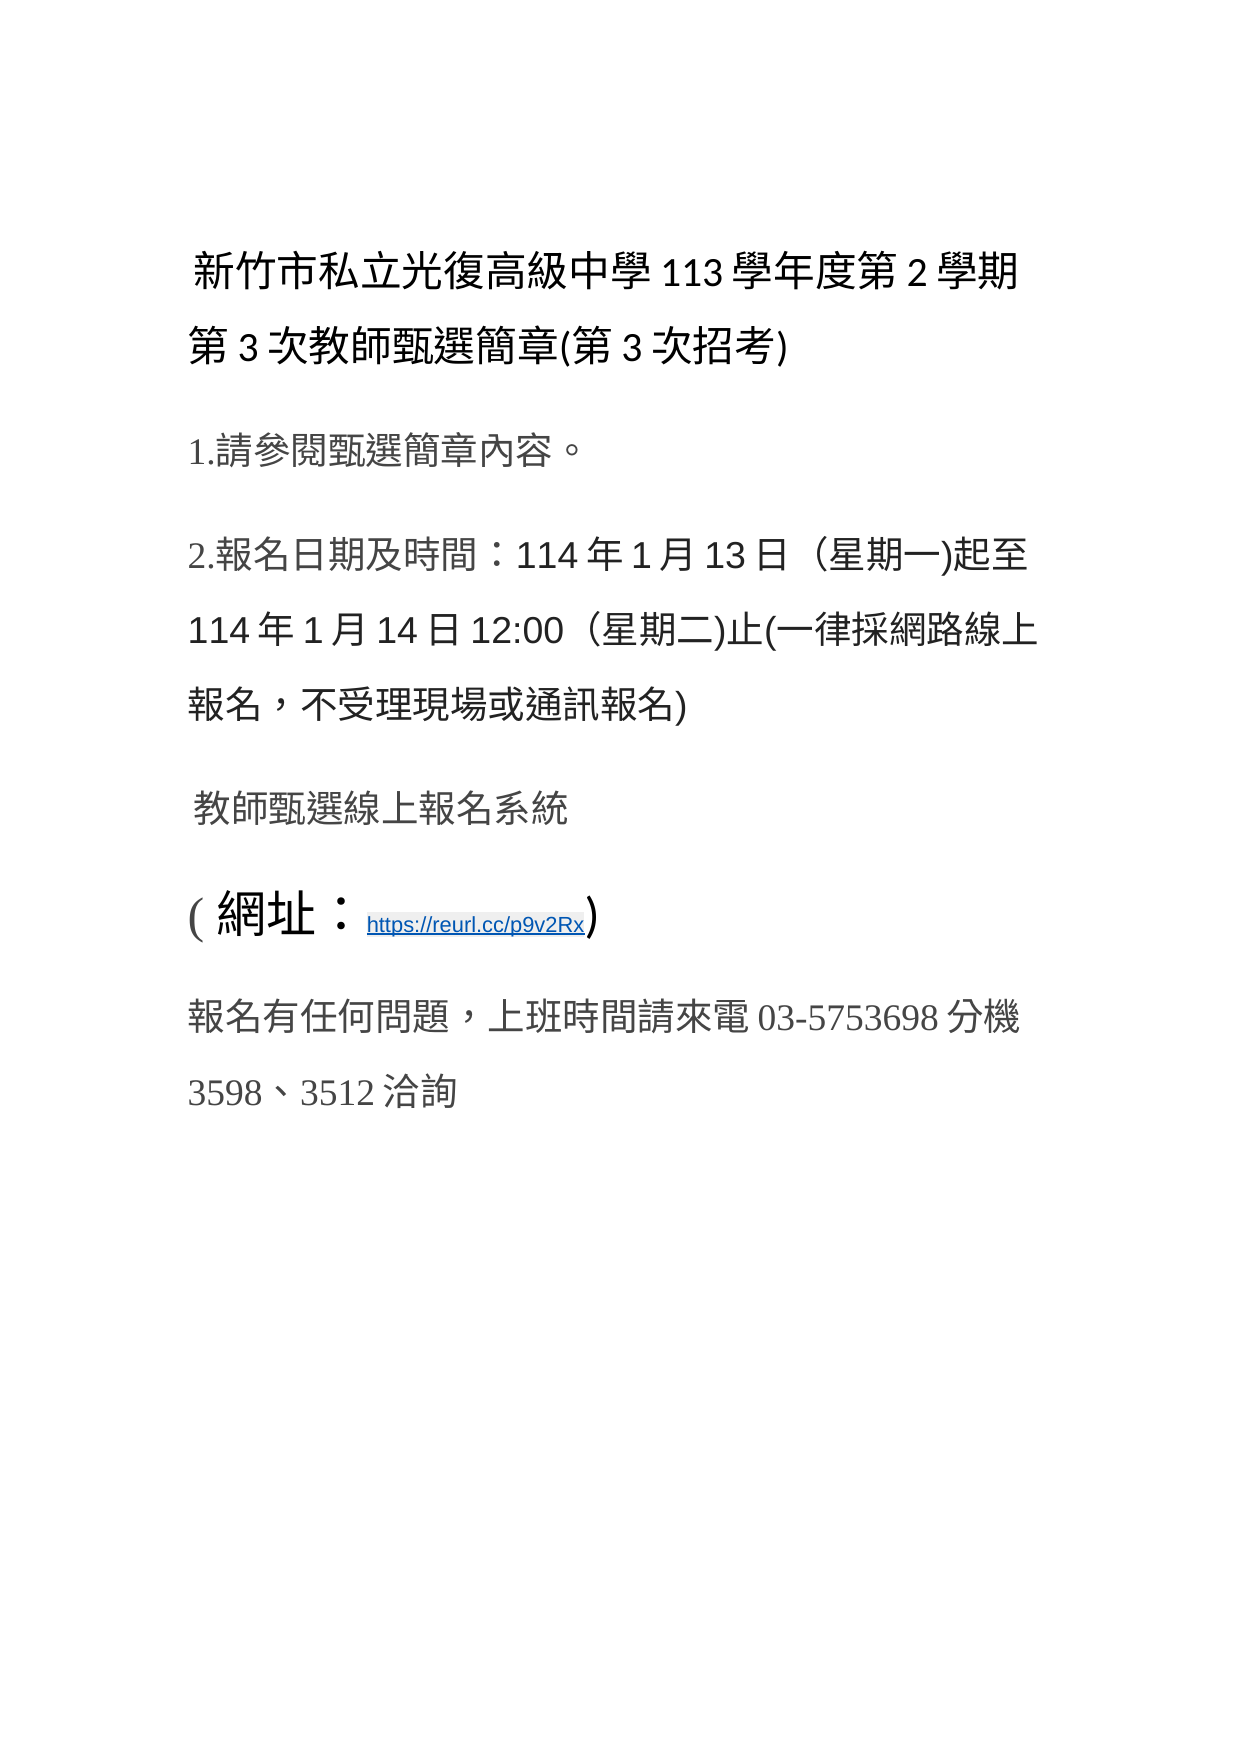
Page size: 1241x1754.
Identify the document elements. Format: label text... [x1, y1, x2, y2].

text 新竹市私立光復高級中學113學年度第2學期第3次教師甄選簡章(第3次招考) [187, 231, 1053, 381]
text 教師甄選線上報名系統 [187, 769, 1053, 844]
text 報名有任何問題，上班時間請來電03-5753698分機3598、3512洽詢 [187, 977, 1053, 1127]
text 1.請參閱甄選簡章內容。 [187, 410, 1053, 485]
text 2.報名日期及時間：114年1月13日（星期一)起至 114年1月14日12:00（星期二)止(一律採網路線上報名，不受理現場或通訊報名) [187, 514, 1053, 739]
text ( 網址：https://reurl.cc/p9v2Rx) [187, 873, 1053, 948]
